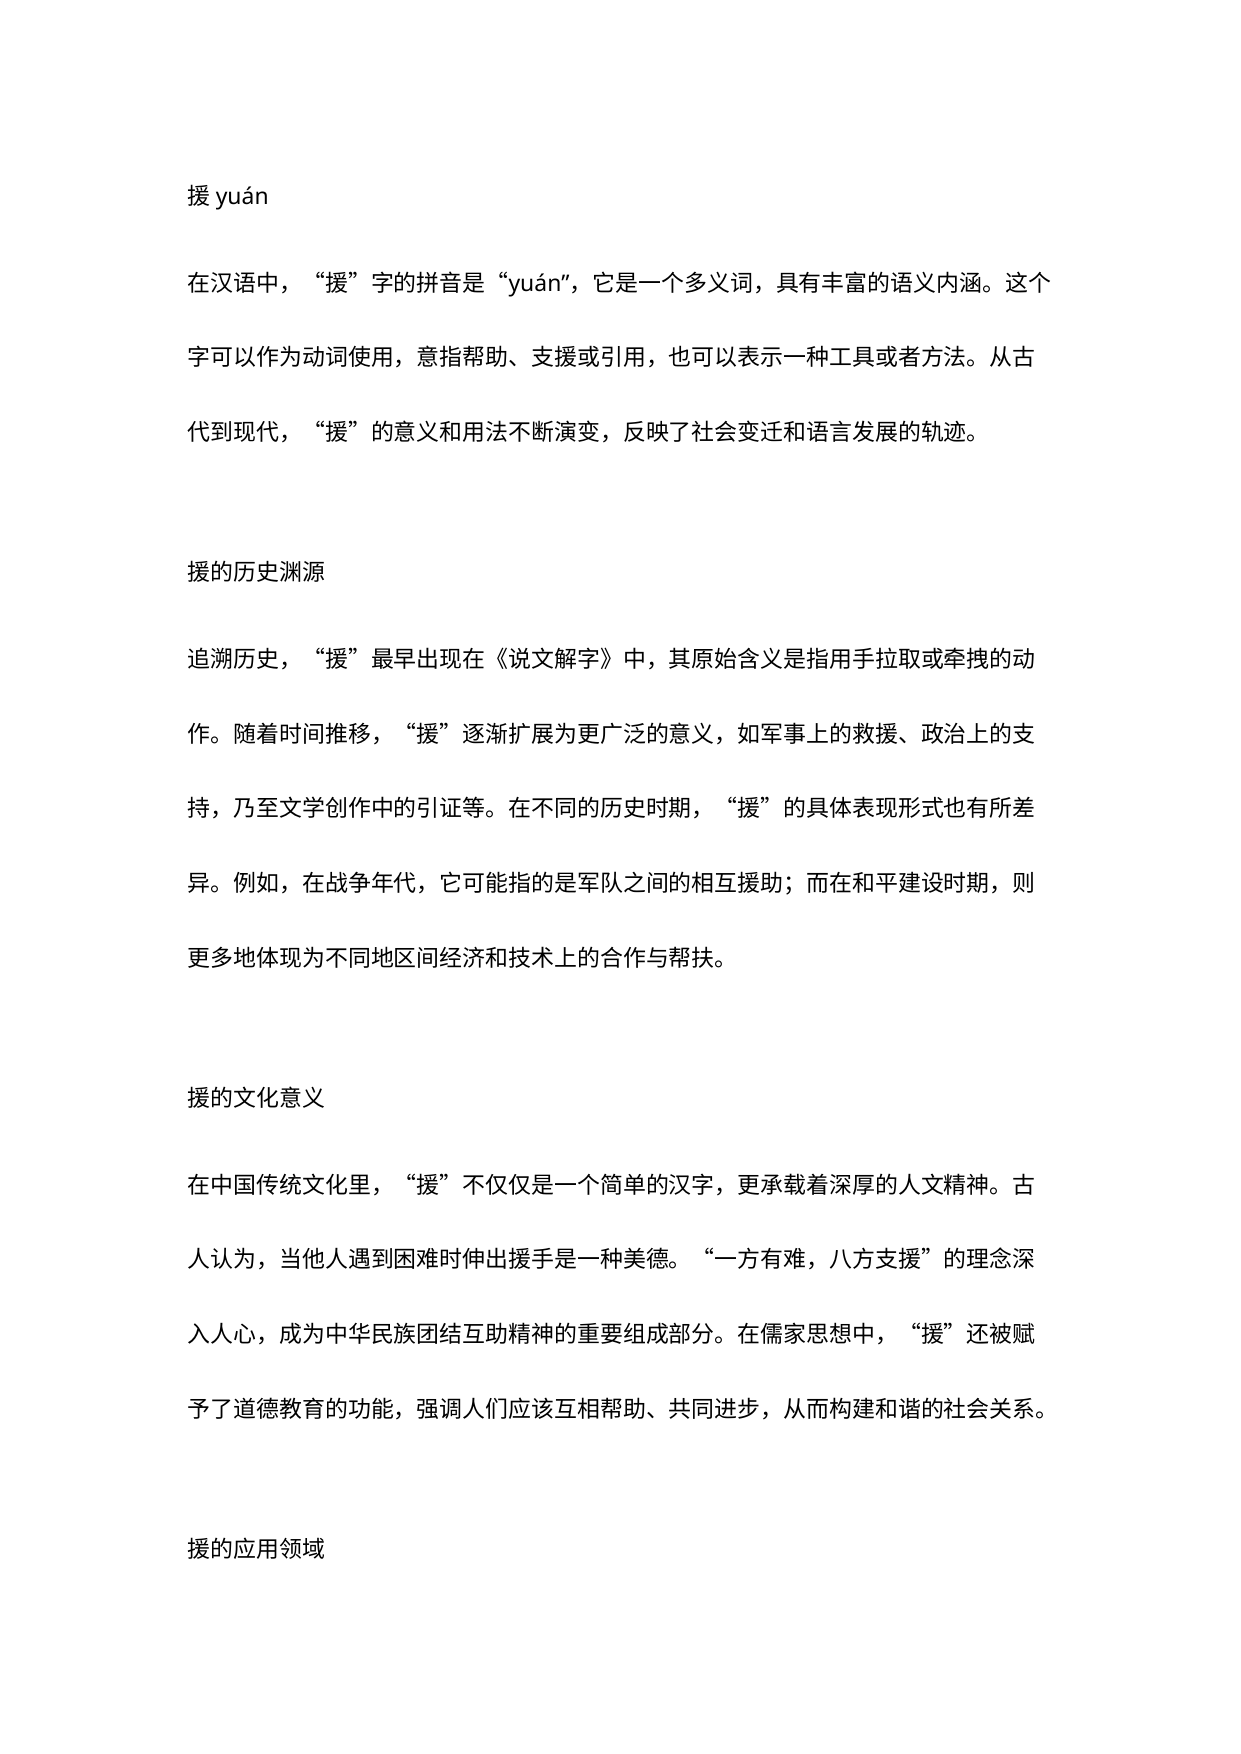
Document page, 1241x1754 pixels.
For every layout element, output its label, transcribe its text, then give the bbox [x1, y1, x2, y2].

text 追溯历史，“援”最早出现在《说文解字》中，其原始含义是指用手拉取或牵拽的动作。随着时间推移，“援”逐渐扩展为更广泛的意义，如军事上的救援、政治上的支持，乃至文学创作中的引证等。在不同的历史时期，“援”的具体表现形式也有所差异。例如，在战争年代，它可能指的是军队之间的相互援助；而在和平建设时期，则更多地体现为不同地区间经济和技术上的合作与帮扶。 [187, 625, 1053, 989]
text 在汉语中，“援”字的拼音是“yuán”，它是一个多义词，具有丰富的语义内涵。这个字可以作为动词使用，意指帮助、支援或引用，也可以表示一种工具或者方法。从古代到现代，“援”的意义和用法不断演变，反映了社会变迁和语言发展的轨迹。 [187, 249, 1053, 463]
text 援 yuán [187, 162, 1053, 227]
text 援的应用领域 [187, 1515, 1053, 1580]
text 援的历史渊源 [187, 538, 1053, 603]
text 援的文化意义 [187, 1064, 1053, 1129]
text 在中国传统文化里，“援”不仅仅是一个简单的汉字，更承载着深厚的人文精神。古人认为，当他人遇到困难时伸出援手是一种美德。“一方有难，八方支援”的理念深入人心，成为中华民族团结互助精神的重要组成部分。在儒家思想中，“援”还被赋予了道德教育的功能，强调人们应该互相帮助、共同进步，从而构建和谐的社会关系。 [187, 1151, 1053, 1440]
